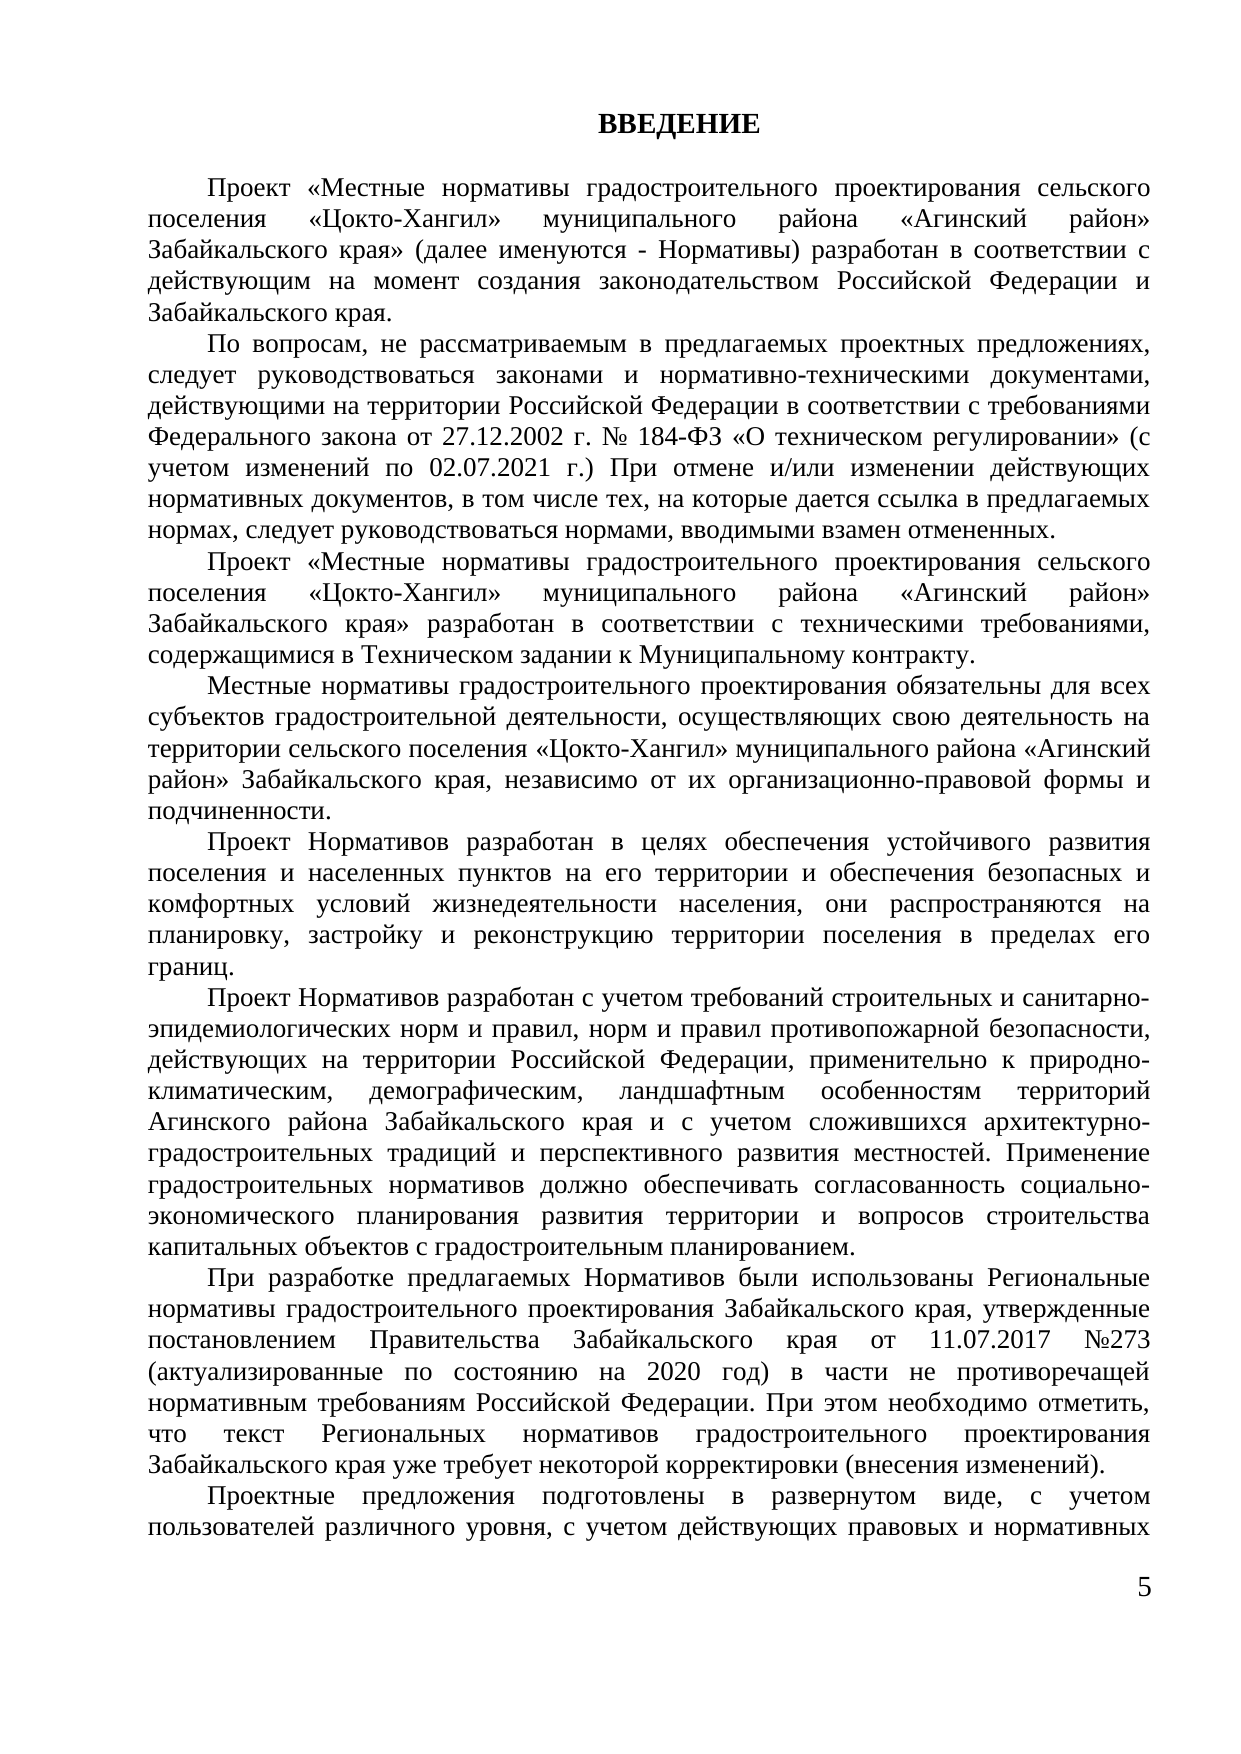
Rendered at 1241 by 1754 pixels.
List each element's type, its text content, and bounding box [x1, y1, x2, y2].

text Местные нормативы градостроительного проектирования обязательны для всех субъектов градостроительной деятельности, осуществляющих свою деятельность на территории сельского поселения «Цокто-Хангил» муниципального района «Агинский район» Забайкальского края, независимо от их организационно-правовой формы и подчиненности. [148, 669, 1152, 825]
text По вопросам, не рассматриваемым в предлагаемых проектных предложениях, следует руководствоваться законами и нормативно-техническими документами, действующими на территории Российской Федерации в соответствии с требованиями Федерального закона от 27.12.2002 г. № 184-ФЗ «О техническом регулировании» (с учетом изменений по 02.07.2021 г.) При отмене и/или изменении действующих нормативных документов, в том числе тех, на которые дается ссылка в предлагаемых нормах, следует руководствоваться нормами, вводимыми взамен отмененных. [148, 327, 1152, 545]
text При разработке предлагаемых Нормативов были использованы Региональные нормативы градостроительного проектирования Забайкальского края, утвержденные постановлением Правительства Забайкальского края от 11.07.2017 №273 (актуализированные по состоянию на 2020 год) в части не противоречащей нормативным требованиям Российской Федерации. При этом необходимо отметить, что текст Региональных нормативов градостроительного проектирования Забайкальского края уже требует некоторой корректировки (внесения изменений). [148, 1261, 1152, 1479]
text Проект «Местные нормативы градостроительного проектирования сельского поселения «Цокто-Хангил» муниципального района «Агинский район» Забайкальского края» разработан в соответствии с техническими требованиями, содержащимися в Техническом задании к Муниципальному контракту. [148, 545, 1152, 669]
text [148, 1479, 1152, 1541]
text Проект «Местные нормативы градостроительного проектирования сельского поселения «Цокто-Хангил» муниципального района «Агинский район» Забайкальского края» (далее именуются - Нормативы) разработан в соответствии с действующим на момент создания законодательством Российской Федерации и Забайкальского края. [148, 171, 1152, 327]
text ВВЕДЕНИЕ [148, 106, 1152, 140]
text Проект Нормативов разработан с учетом требований строительных и санитарно-эпидемиологических норм и правил, норм и правил противопожарной безопасности, действующих на территории Российской Федерации, применительно к природно-климатическим, демографическим, ландшафтным особенностям территорий Агинского района Забайкальского края и с учетом сложившихся архитектурно-градостроительных традиций и перспективного развития местностей. Применение градостроительных нормативов должно обеспечивать согласованность социально-экономического планирования развития территории и вопросов строительства капитальных объектов с градостроительным планированием. [148, 981, 1152, 1261]
text Проект Нормативов разработан в целях обеспечения устойчивого развития поселения и населенных пунктов на его территории и обеспечения безопасных и комфортных условий жизнедеятельности населения, они распространяются на планировку, застройку и реконструкцию территории поселения в пределах его границ. [148, 825, 1152, 981]
